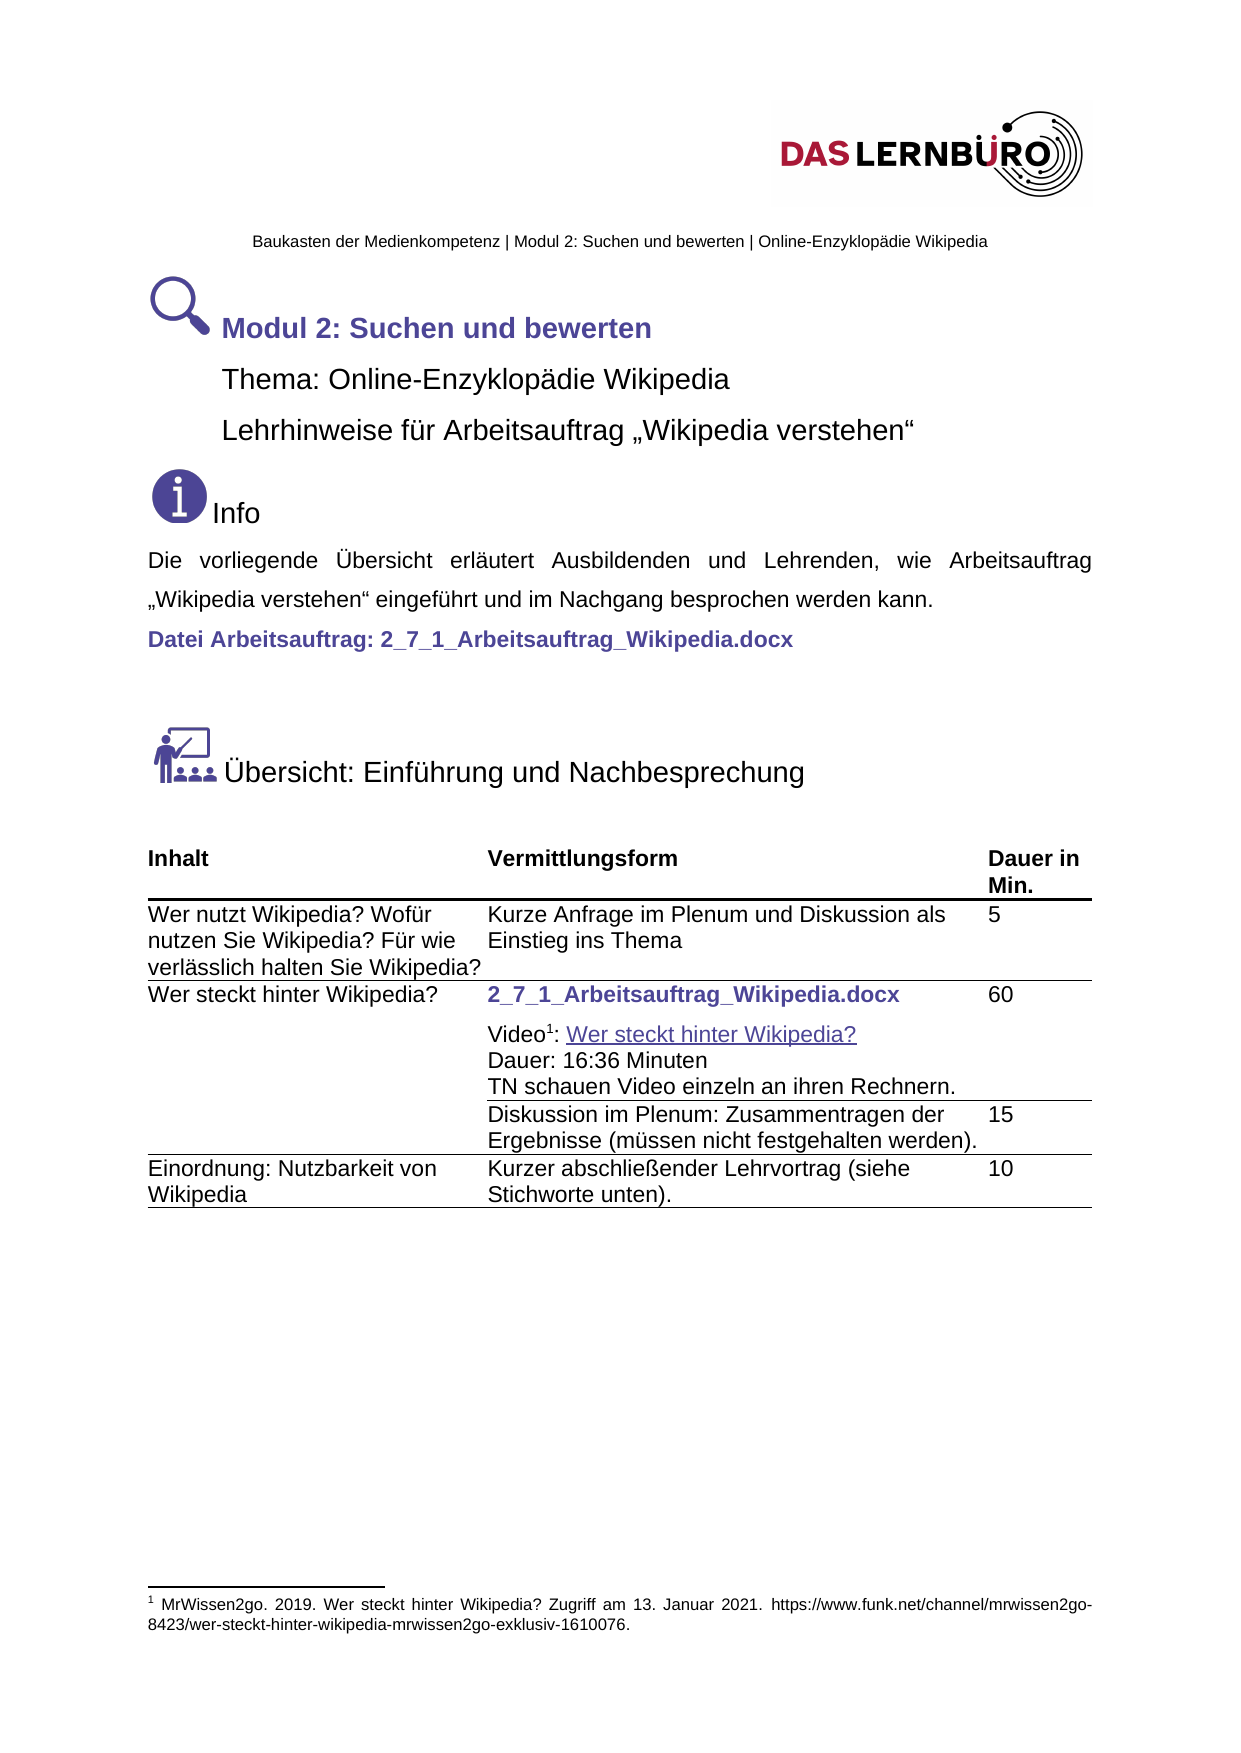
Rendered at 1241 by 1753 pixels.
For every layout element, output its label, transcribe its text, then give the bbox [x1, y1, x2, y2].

picture [150, 720, 221, 783]
subtitle Übersicht: Einführung und Nachbesprechung [148, 717, 1093, 788]
table_header Dauer in Min. [988, 845, 1092, 898]
table_cell Wer nutzt Wikipedia? Wofür nutzen Sie Wikipedia? Für wie verlässlich halten Sie Wikipedia? [148, 901, 487, 980]
table_cell 2_7_1_Arbeitsauftrag_Wikipedia.docx Video: Wer steckt hinter Wikipedia? Dauer: 16:36 Minuten TN schauen Video einzeln an ihren Rechnern. [487, 981, 988, 1100]
picture [147, 463, 212, 523]
table_cell 10 [988, 1155, 1092, 1207]
table_cell 15 [988, 1101, 1092, 1153]
table_cell 5 [988, 901, 1092, 980]
subtitle Modul 2: Suchen und bewerten [148, 273, 1093, 344]
text Datei Arbeitsauftrag: 2_7_1_Arbeitsauftrag_Wikipedia.docx [148, 626, 1093, 652]
picture [147, 273, 213, 339]
picture [771, 100, 1093, 207]
table_cell Kurzer abschließender Lehrvortrag (siehe Stichworte unten). [487, 1155, 988, 1207]
table_header Vermittlungsform [487, 845, 988, 898]
text Die vorliegende Übersicht erläutert Ausbildenden und Lehrenden, wie Arbeitsauftrag „Wikipedia verstehen“ eingeführt und im Nachgang besprochen werden kann. [148, 547, 1093, 612]
table_cell Kurze Anfrage im Plenum und Diskussion als Einstieg ins Thema [487, 901, 988, 980]
table_cell Einordnung: Nutzbarkeit von Wikipedia [148, 1155, 487, 1207]
subtitle Info [148, 464, 1093, 529]
table_cell 60 [988, 981, 1092, 1100]
table_cell Wer steckt hinter Wikipedia? [148, 981, 487, 1153]
subtitle Thema: Online-Enzyklopädie Wikipedia [148, 362, 1093, 395]
subtitle Lehrhinweise für Arbeitsauftrag „Wikipedia verstehen“ [148, 413, 1093, 446]
table_header Inhalt [148, 845, 487, 898]
table_cell Diskussion im Plenum: Zusammentragen der Ergebnisse (müssen nicht festgehalten werden). [487, 1101, 988, 1153]
